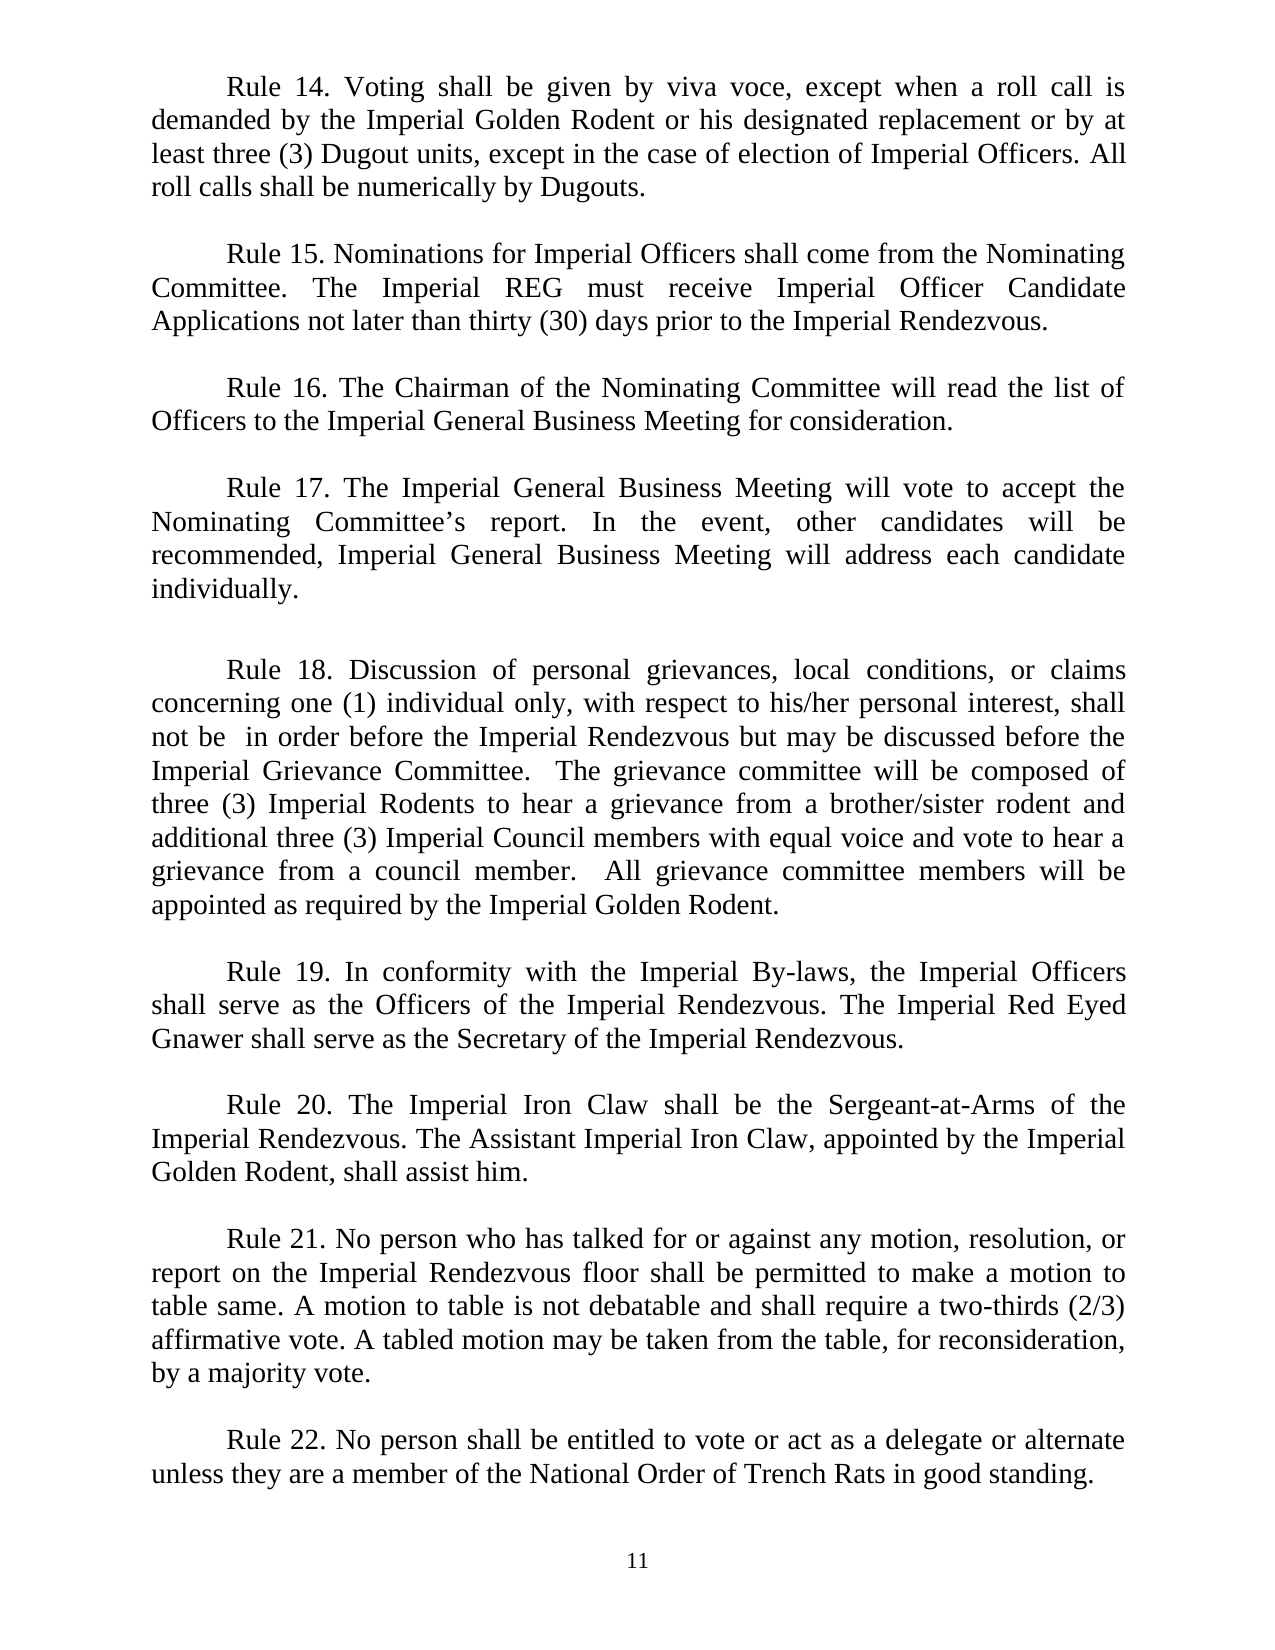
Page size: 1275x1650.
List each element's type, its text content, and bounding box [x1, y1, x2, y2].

text Rule 19. In conformity with the Imperial By-laws, the Imperial Officers shall serve as the Officers of the Imperial Rendezvous. The Imperial Red Eyed Gnawer shall serve as the Secretary of the Imperial Rendezvous. [151, 954, 1126, 1054]
text Rule 20. The Imperial Iron Claw shall be the Sergeant-at-Arms of the Imperial Rendezvous. The Assistant Imperial Iron Claw, appointed by the Imperial Golden Rodent, shall assist him. [151, 1087, 1127, 1188]
text Rule 17. The Imperial General Business Meeting will vote to accept the Nominating Committee’s report. In the event, other candidates will be recommended, Imperial General Business Meeting will address each candidate individually. [151, 470, 1126, 604]
text Rule 16. The Chairman of the Nominating Committee will read the list of Officers to the Imperial General Business Meeting for consideration. [151, 370, 1126, 437]
text Rule 21. No person who has talked for or against any motion, resolution, or report on the Imperial Rendezvous floor shall be permitted to make a motion to table same. A motion to table is not debatable and shall require a two-thirds (2/3) affirmative vote. A tabled motion may be taken from the table, for reconsideration, by a majority vote. [151, 1221, 1126, 1389]
text Rule 18. Discussion of personal grievances, local conditions, or claims concerning one (1) individual only, with respect to his/her personal interest, shall not be in order before the Imperial Rendezvous but may be discussed before the Imperial Grievance Committee. The grievance committee will be composed of three (3) Imperial Rodents to hear a grievance from a brother/sister rodent and additional three (3) Imperial Council members with equal voice and vote to hear a grievance from a council member. All grievance committee members will be appointed as required by the Imperial Golden Rodent. [151, 652, 1126, 920]
text Rule 22. No person shall be entitled to vote or act as a delegate or alternate unless they are a member of the National Order of Trench Rats in good standing. [151, 1422, 1126, 1489]
text Rule 15. Nominations for Imperial Officers shall come from the Nominating Committee. The Imperial REG must receive Imperial Officer Candidate Applications not later than thirty (30) days prior to the Imperial Rendezvous. [151, 236, 1126, 337]
text Rule 14. Voting shall be given by viva voce, except when a roll call is demanded by the Imperial Golden Rodent or his designated replacement or by at least three (3) Dugout units, except in the case of election of Imperial Officers. All roll calls shall be numerically by Dugouts. [151, 69, 1127, 203]
